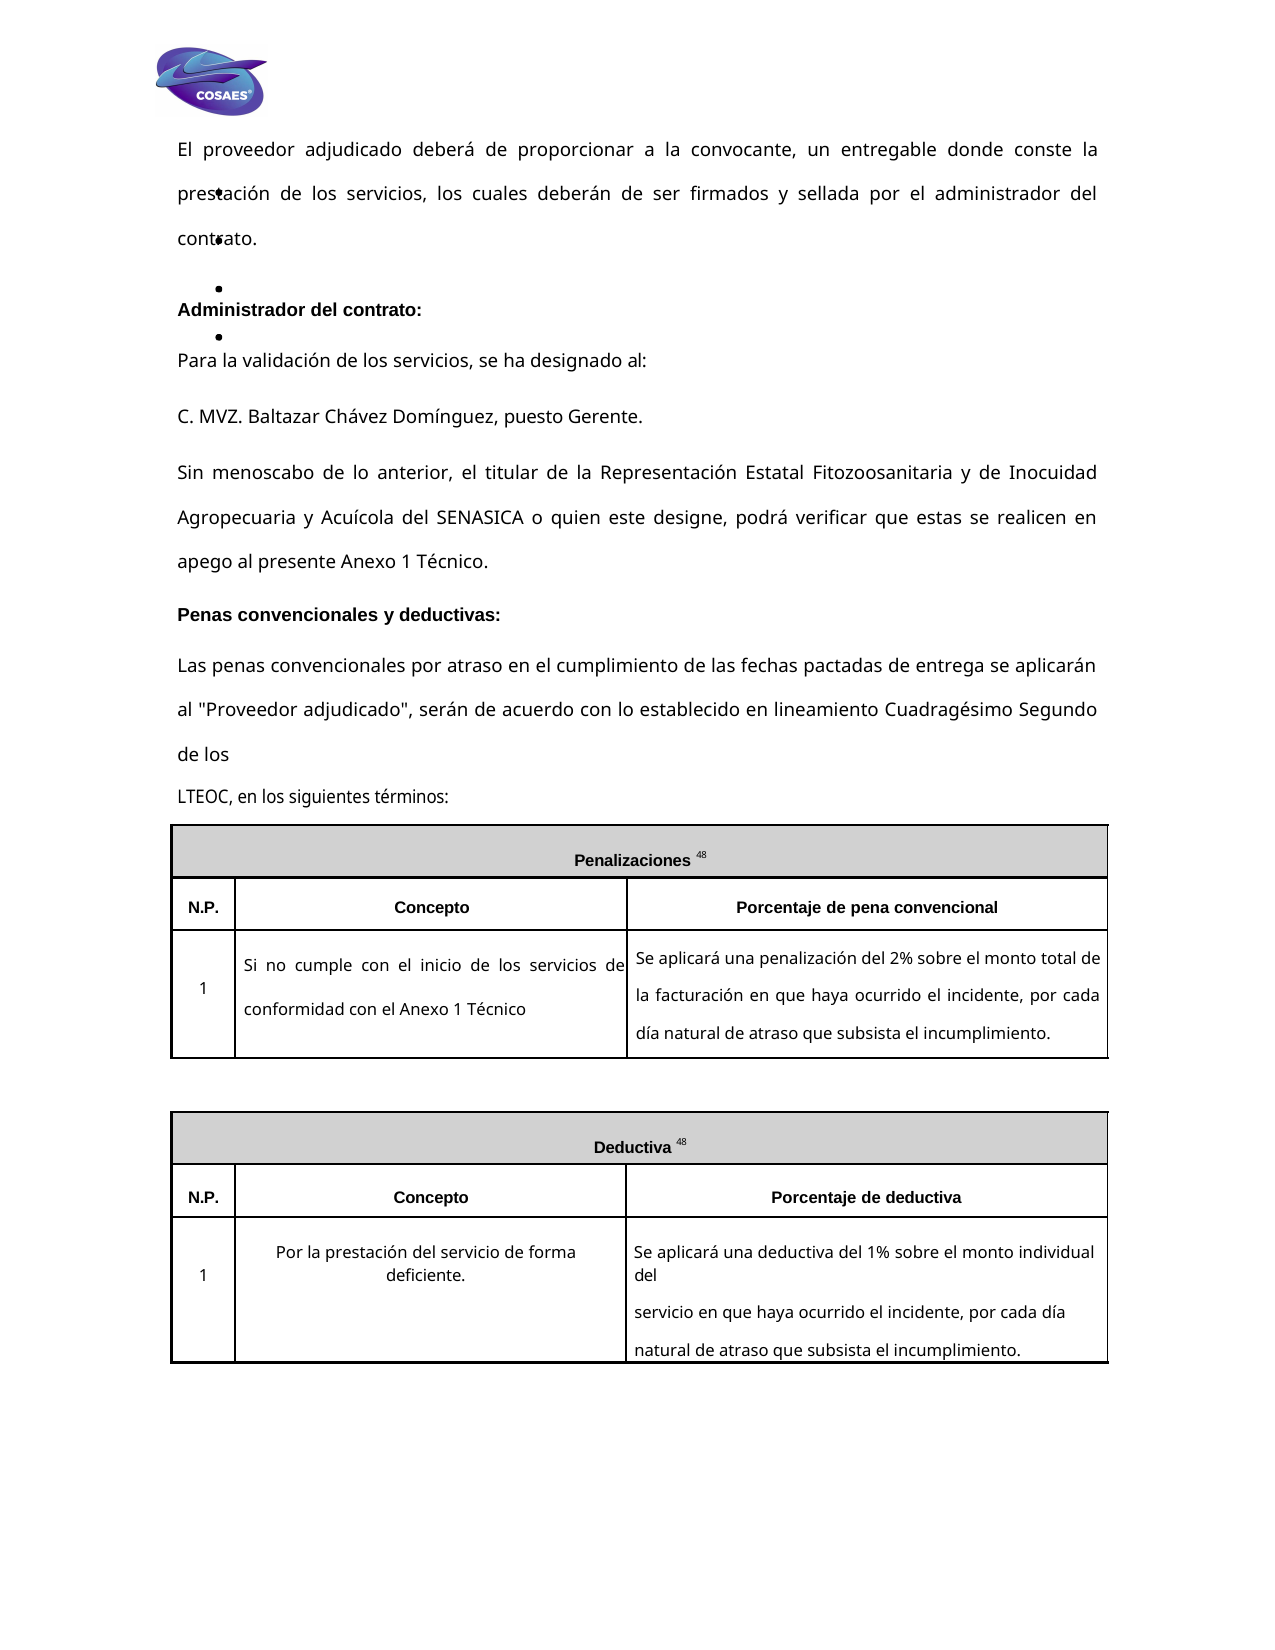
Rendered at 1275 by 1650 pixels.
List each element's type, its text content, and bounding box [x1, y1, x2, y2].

text Las penas convencionales por atraso en el cumplimiento de las fechas pactadas de entrega se aplicarán al "Proveedor adjudicado", serán de acuerdo con lo establecido en lineamiento Cuadragésimo Segundo de los [177, 652, 1098, 767]
table_cell 1 [173, 1218, 234, 1361]
subtitle Penas convencionales y deductivas: [177, 604, 1125, 626]
text C. MVZ. Baltazar Chávez Domínguez, puesto Gerente. [177, 403, 1125, 429]
table_header Penalizaciones 48 [173, 826, 1107, 876]
table_cell Se aplicará una deductiva del 1% sobre el monto individual del servicio en que haya ocurrido el incidente, por cada día natural de atraso que subsista el incumplimiento. [627, 1218, 1107, 1361]
text El proveedor adjudicado deberá de proporcionar a la convocante, un entregable donde conste la prestación de los servicios, los cuales deberán de ser firmados y sellada por el administrador del contrato. [177, 100, 1098, 251]
table_cell Porcentaje de pena convencional [628, 879, 1107, 929]
table_header Deductiva 48 [173, 1113, 1107, 1163]
text Sin menoscabo de lo anterior, el titular de la Representación Estatal Fitozoosanitaria y de Inocuidad Agropecuaria y Acuícola del SENASICA o quien este designe, podrá verificar que estas se realicen en apego al presente Anexo 1 Técnico. [177, 459, 1098, 574]
table_cell Concepto [236, 1165, 625, 1216]
table_cell Por la prestación del servicio de forma deficiente. [236, 1218, 625, 1361]
table_cell Se aplicará una penalización del 2% sobre el monto total de la facturación en que haya ocurrido el incidente, por cada día natural de atraso que subsista el incumplimiento. [628, 931, 1107, 1057]
text LTEOC, en los siguientes términos: [177, 786, 1125, 807]
table_cell N.P. [173, 1165, 234, 1216]
text Para la validación de los servicios, se ha designado al: [177, 347, 1125, 373]
table_cell Si no cumple con el inicio de los servicios de conformidad con el Anexo 1 Técnico [236, 931, 626, 1057]
table_cell Porcentaje de deductiva [627, 1165, 1107, 1216]
table_cell Concepto [236, 879, 626, 929]
table_cell N.P. [173, 879, 234, 929]
subtitle Administrador del contrato: [177, 299, 1125, 321]
table_cell 1 [173, 931, 234, 1057]
picture [155, 44, 268, 117]
